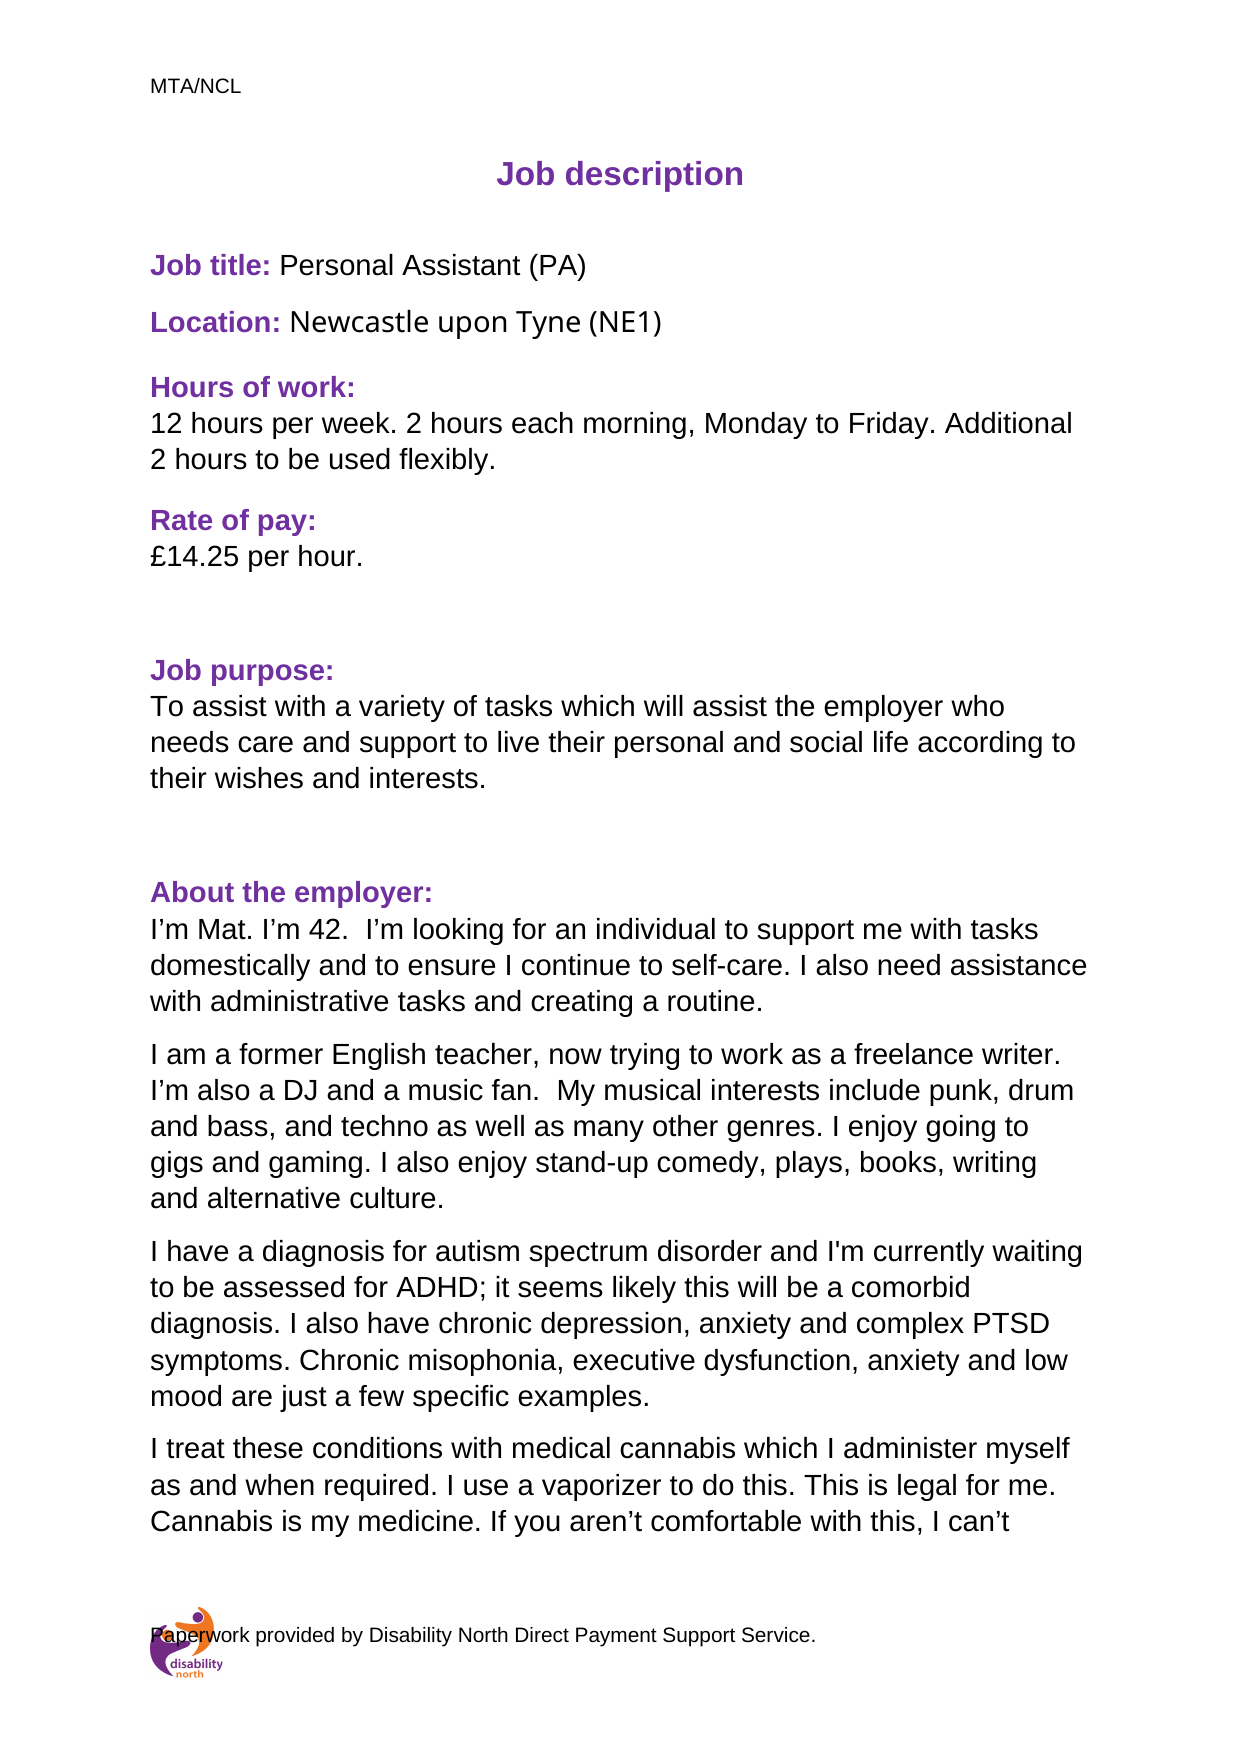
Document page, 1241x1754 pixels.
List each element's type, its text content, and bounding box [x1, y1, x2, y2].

text I’m Mat. I’m 42. I’m looking for an individual to support me with tasks domestically and to ensure I continue to self-care. I also need assistance with administrative tasks and creating a routine. [150, 912, 1090, 1017]
text Job title: Personal Assistant (PA) [150, 248, 1090, 282]
subtitle Rate of pay: [150, 503, 1090, 537]
text I have a diagnosis for autism spectrum disorder and I'm currently waiting to be assessed for ADHD; it seems likely this will be a comorbid diagnosis. I also have chronic depression, anxiety and complex PTSD symptoms. Chronic misophonia, executive dysfunction, anxiety and low mood are just a few specific examples. [150, 1234, 1090, 1412]
text 12 hours per week. 2 hours each morning, Monday to Friday. Additional 2 hours to be used flexibly. [150, 406, 1090, 475]
text Location: Newcastle upon Tyne (NE1) [150, 302, 1090, 341]
subtitle Job purpose: [150, 653, 1090, 687]
text I am a former English teacher, now trying to work as a freelance writer. I’m also a DJ and a music fan. My musical interests include punk, drum and bass, and techno as well as many other genres. I enjoy going to gigs and gaming. I also enjoy stand-up comedy, plays, books, writing and alternative culture. [150, 1037, 1090, 1215]
subtitle Hours of work: [150, 369, 1090, 403]
picture [150, 1607, 223, 1680]
text £14.25 per hour. [150, 539, 1090, 573]
text To assist with a variety of tasks which will assist the employer who needs care and support to live their personal and social life according to their wishes and interests. [150, 689, 1090, 795]
subtitle Job description [150, 154, 1090, 193]
subtitle About the employer: [150, 876, 1090, 909]
